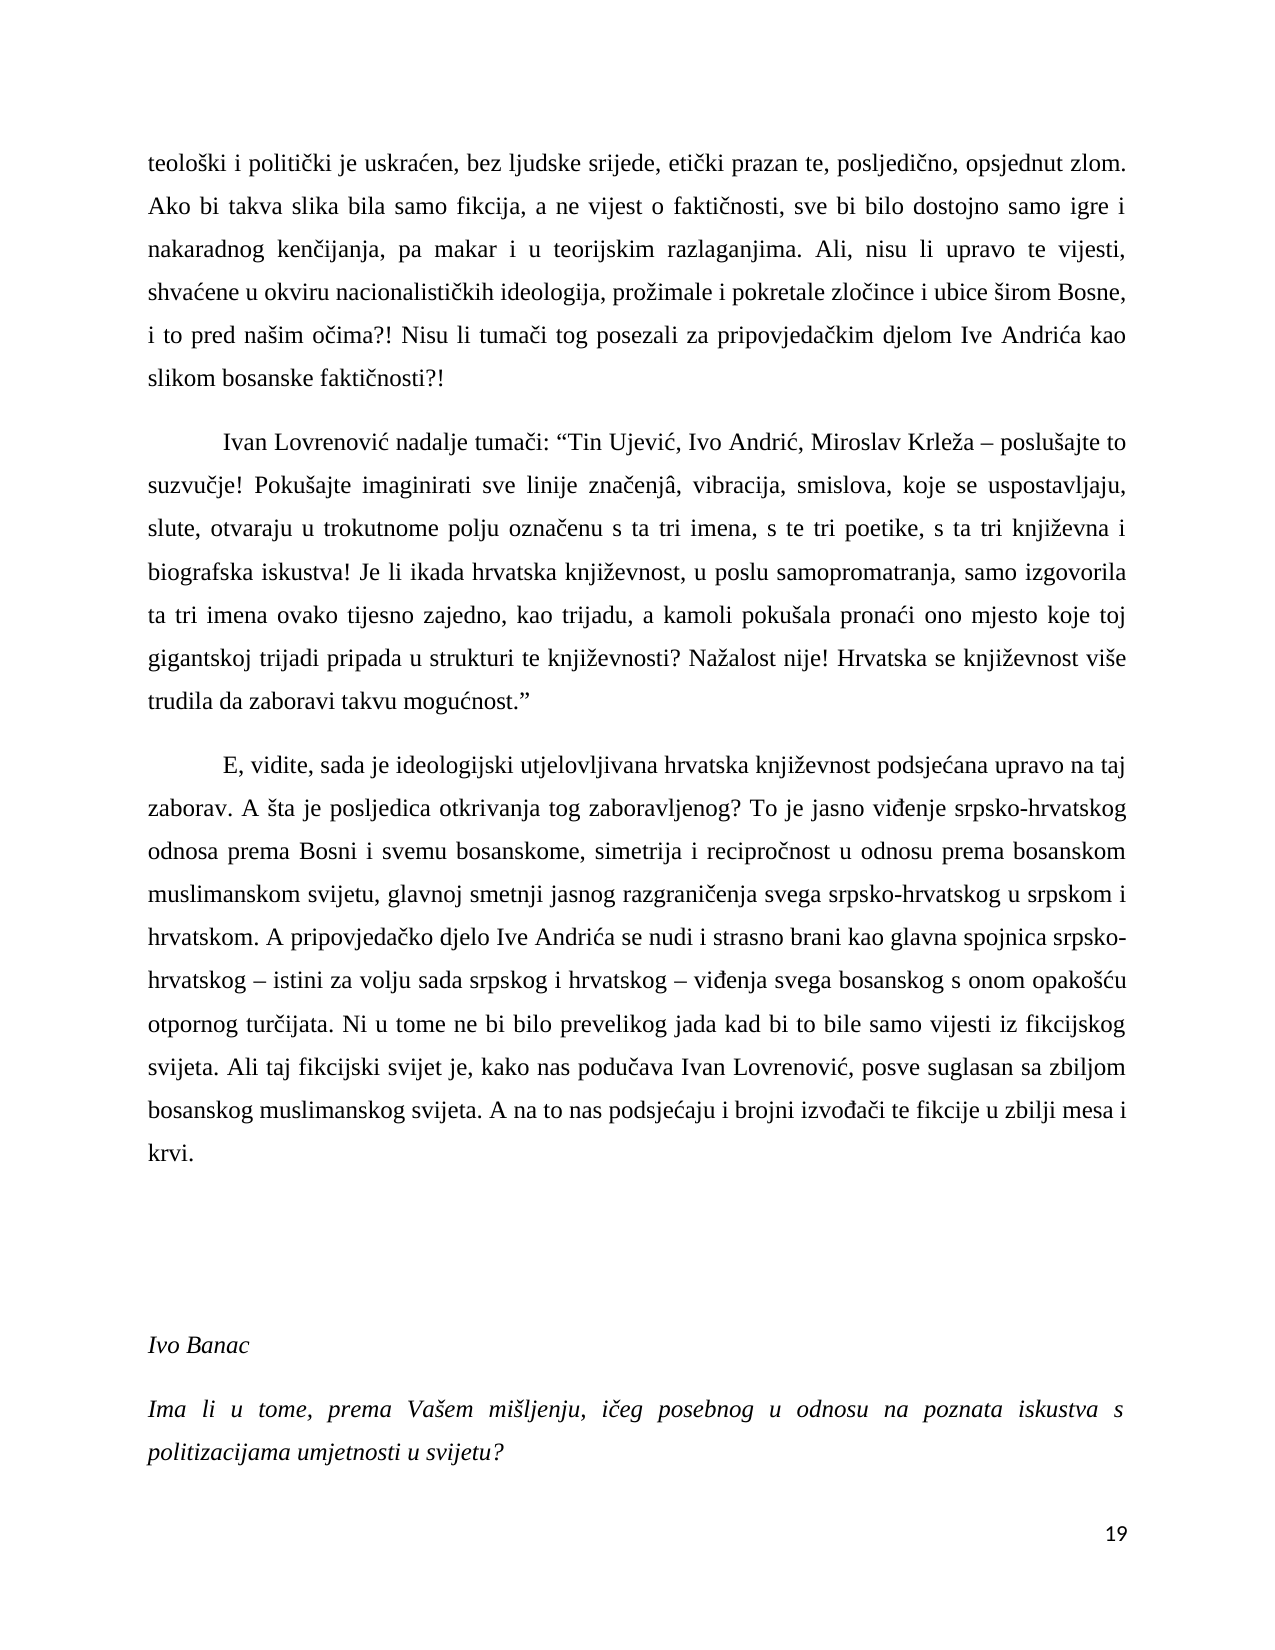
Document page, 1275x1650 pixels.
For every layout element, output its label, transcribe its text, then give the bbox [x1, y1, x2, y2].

text Ivan Lovrenović nadalje tumači: “Tin Ujević, Ivo Andrić, Miroslav Krleža – poslušajte to suzvučje! Pokušajte imaginirati sve linije značenjâ, vibracija, smislova, koje se uspostavljaju, slute, otvaraju u trokutnome polju označenu s ta tri imena, s te tri poetike, s ta tri književna i biografska iskustva! Je li ikada hrvatska književnost, u poslu samopromatranja, samo izgovorila ta tri imena ovako tijesno zajedno, kao trijadu, a kamoli pokušala pronaći ono mjesto koje toj gigantskoj trijadi pripada u strukturi te književnosti? Nažalost nije! Hrvatska se književnost više trudila da zaboravi takvu mogućnost.ˮ [148, 427, 1127, 715]
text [148, 148, 1127, 392]
text Ivo Banac [148, 1330, 1127, 1359]
text E, vidite, sada je ideologijski utjelovljivana hrvatska književnost podsjećana upravo na taj zaborav. A šta je posljedica otkrivanja tog zaboravljenog? To je jasno viđenje srpsko-hrvatskog odnosa prema Bosni i svemu bosanskome, simetrija i recipročnost u odnosu prema bosanskom muslimanskom svijetu, glavnoj smetnji jasnog razgraničenja svega srpsko-hrvatskog u srpskom i hrvatskom. A pripovjedačko djelo Ive Andrića se nudi i strasno brani kao glavna spojnica srpsko-hrvatskog – istini za volju sada srpskog i hrvatskog – viđenja svega bosanskog s onom opakošću otpornog turčijata. Ni u tome ne bi bilo prevelikog jada kad bi to bile samo vijesti iz fikcijskog svijeta. Ali taj fikcijski svijet je, kako nas podučava Ivan Lovrenović, posve suglasan sa zbiljom bosanskog muslimanskog svijeta. A na to nas podsjećaju i brojni izvođači te fikcije u zbilji mesa i krvi. [148, 750, 1127, 1167]
text Ima li u tome, prema Vašem mišljenju, ičeg posebnog u odnosu na poznata iskustva s politizacijama umjetnosti u svijetu? [148, 1394, 1127, 1466]
